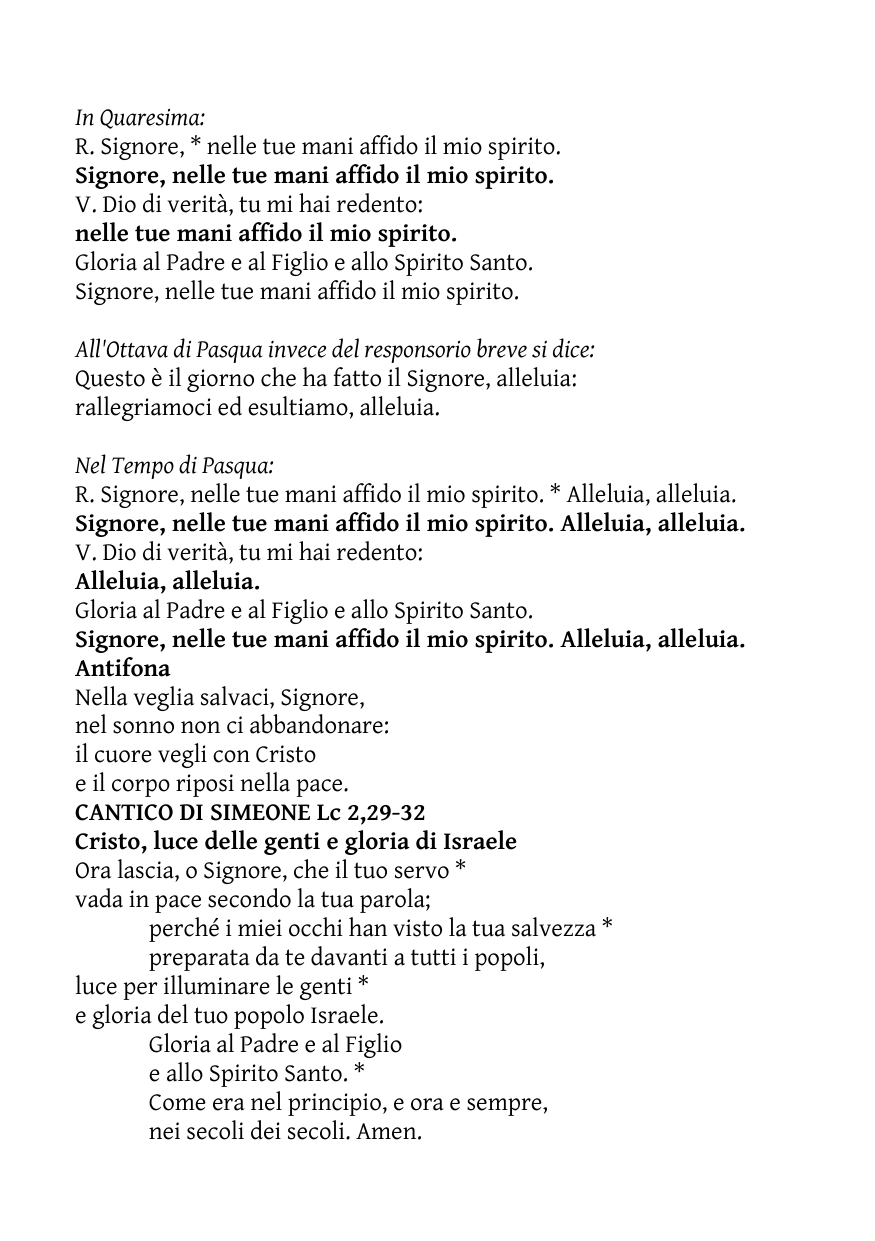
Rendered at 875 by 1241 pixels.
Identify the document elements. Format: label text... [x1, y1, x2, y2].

text Nella veglia salvaci, Signore, nel sonno non ci abbandonare: il cuore vegli con Cristo e il corpo riposi nella pace. [75, 683, 799, 799]
text Questo è il giorno che ha fatto il Signore, alleluia: rallegriamoci ed esultiamo, alleluia. [75, 364, 799, 422]
text R. Signore, nelle tue mani affido il mio spirito. * Alleluia, alleluia. Signore, nelle tue mani affido il mio spirito. Alleluia, alleluia. V. Dio di verità, tu mi hai redento: Alleluia, alleluia. Gloria al Padre e al Figlio e allo Spirito Santo. Signore, nelle tue mani affido il mio spirito. Alleluia, alleluia. [75, 480, 799, 654]
text All'Ottava di Pasqua invece del responsorio breve si dice: [75, 336, 799, 364]
text Nel Tempo di Pasqua: [75, 451, 799, 480]
text CANTICO DI SIMEONE Lc 2,29-32 [75, 799, 799, 828]
text In Quaresima: [75, 104, 799, 133]
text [75, 133, 799, 307]
text Cristo, luce delle genti e gloria di Israele [75, 828, 799, 857]
text Ora lascia, o Signore, che il tuo servo * vada in pace secondo la tua parola; perché i miei occhi han visto la tua salvezza * preparata da te davanti a tutti i popoli, luce per illuminare le genti * e gloria del tuo popolo Israele. Gloria al Padre e al Figlio e allo Spirito Santo. * Come era nel principio, e ora e sempre, nei secoli dei secoli. Amen. [75, 857, 799, 1146]
text Antifona [75, 654, 799, 683]
